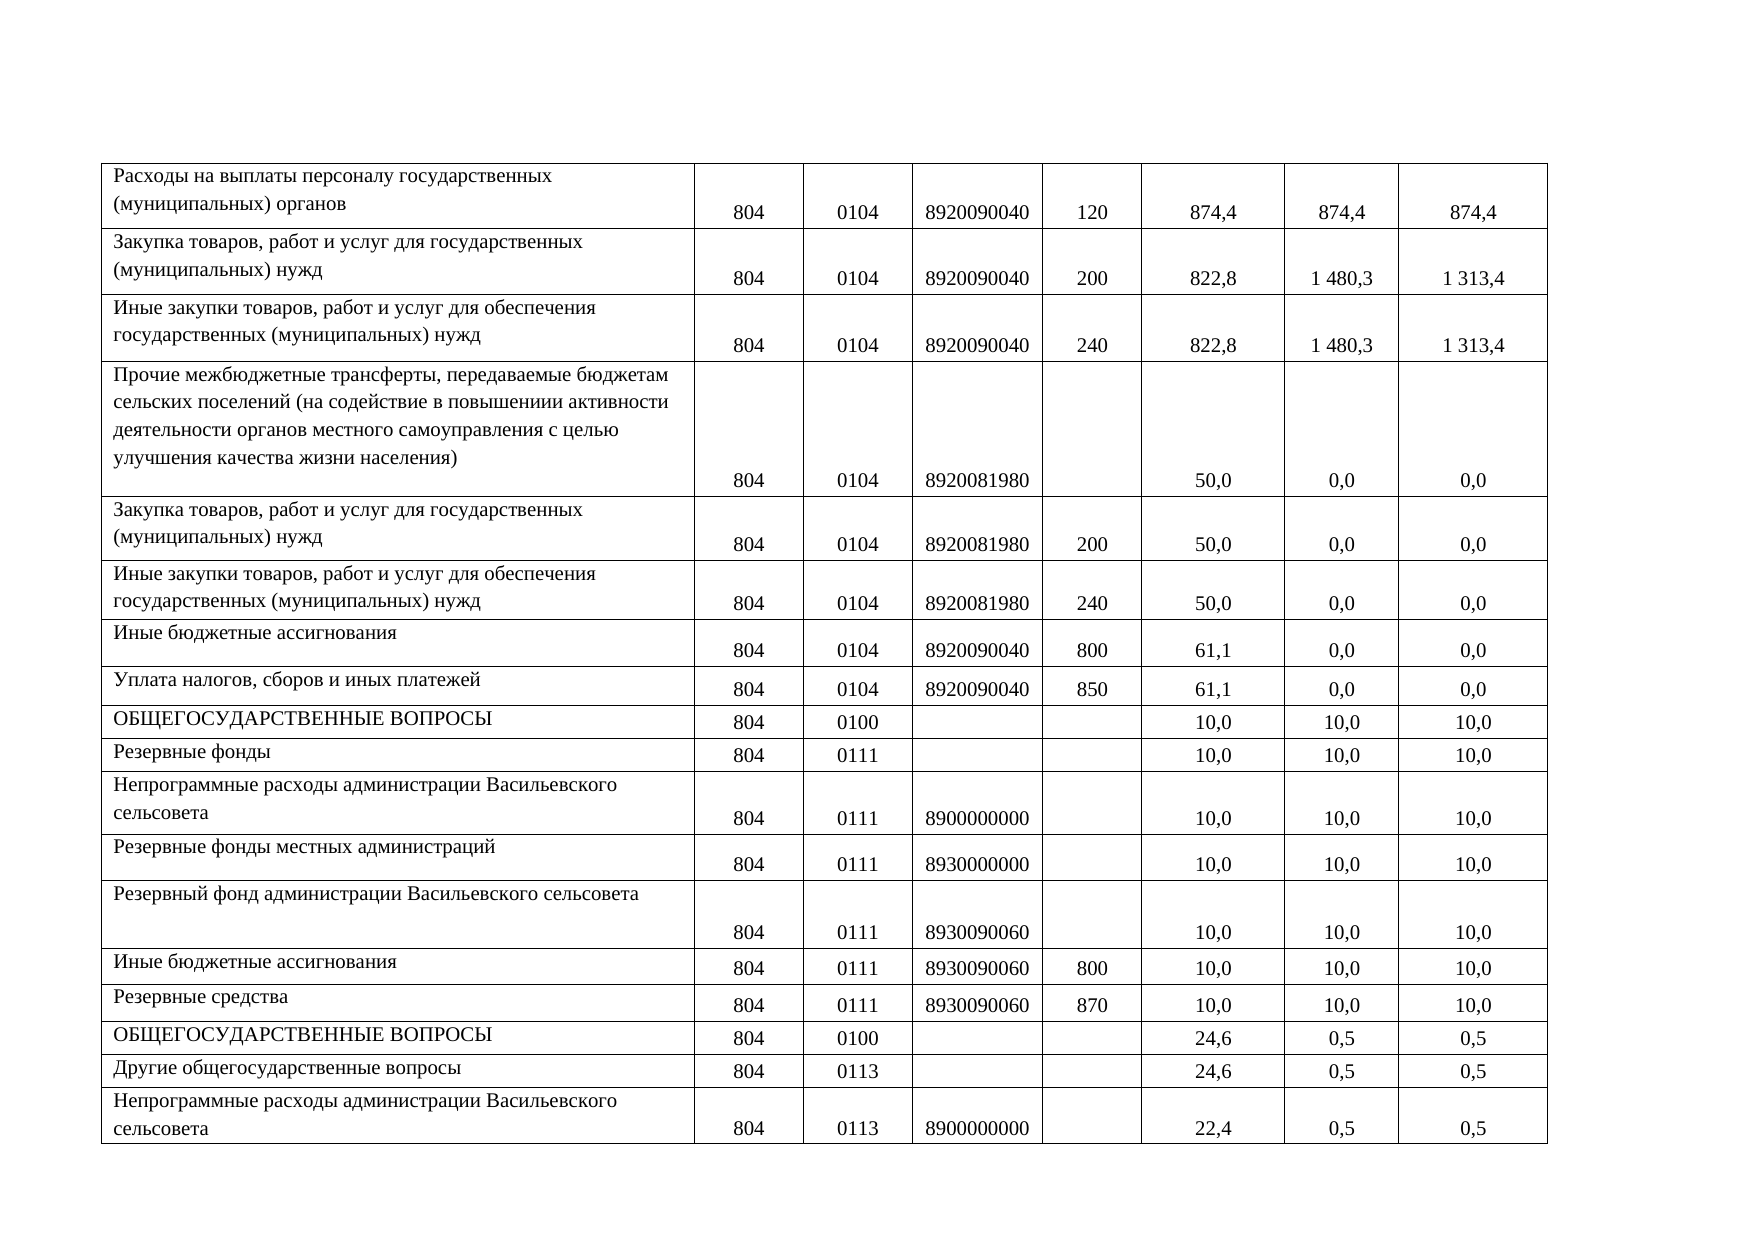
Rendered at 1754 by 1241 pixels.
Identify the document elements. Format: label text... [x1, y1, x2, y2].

table_cell 10,0 [1399, 706, 1547, 738]
table_cell 0,0 [1285, 667, 1398, 705]
table_cell 1 480,3 [1285, 229, 1398, 294]
table_cell 0,0 [1285, 362, 1398, 496]
table_cell 0113 [804, 1055, 912, 1087]
table_cell 1 313,4 [1399, 229, 1547, 294]
table_cell 1 480,3 [1285, 295, 1398, 361]
table_cell 0104 [804, 164, 912, 228]
table_cell Резервные фонды местных администраций [102, 835, 694, 880]
table_cell 61,1 [1142, 620, 1284, 666]
table_cell 10,0 [1142, 835, 1284, 880]
table_cell 0,5 [1285, 1055, 1398, 1087]
table_cell [1043, 1055, 1141, 1087]
table_cell 8920081980 [913, 561, 1042, 619]
table_cell 0,5 [1285, 1088, 1398, 1143]
table_cell 804 [695, 620, 803, 666]
table_cell 8930090060 [913, 949, 1042, 983]
table_cell 8930090060 [913, 985, 1042, 1021]
table_cell 10,0 [1142, 881, 1284, 947]
table_cell 0104 [804, 295, 912, 361]
table_cell 10,0 [1142, 739, 1284, 771]
table_cell 10,0 [1399, 949, 1547, 983]
table_cell 0104 [804, 229, 912, 294]
table_cell 8920090040 [913, 667, 1042, 705]
table_cell 0104 [804, 561, 912, 619]
table_cell [1043, 772, 1141, 833]
table_cell Резервные фонды [102, 739, 694, 771]
table_cell 0104 [804, 667, 912, 705]
table_cell 240 [1043, 295, 1141, 361]
table_cell 804 [695, 164, 803, 228]
table_cell 804 [695, 835, 803, 880]
table_cell 0111 [804, 985, 912, 1021]
table_cell 10,0 [1285, 881, 1398, 947]
table_cell 804 [695, 1088, 803, 1143]
table_cell [1043, 739, 1141, 771]
table_cell 804 [695, 561, 803, 619]
table_cell Иные закупки товаров, работ и услуг для обеспечения государственных (муниципальных) нужд [102, 295, 694, 361]
table_cell 10,0 [1285, 985, 1398, 1021]
table_cell Иные бюджетные ассигнования [102, 620, 694, 666]
table_cell 804 [695, 739, 803, 771]
table_cell 0104 [804, 497, 912, 560]
table_cell Иные бюджетные ассигнования [102, 949, 694, 983]
table_cell Иные закупки товаров, работ и услуг для обеспечения государственных (муниципальных) нужд [102, 561, 694, 619]
table_cell Непрограммные расходы администрации Васильевского сельсовета [102, 772, 694, 833]
table_cell 874,4 [1285, 164, 1398, 228]
table_cell 804 [695, 497, 803, 560]
table_cell Закупка товаров, работ и услуг для государственных (муниципальных) нужд [102, 497, 694, 560]
table_cell 804 [695, 362, 803, 496]
table_cell [913, 739, 1042, 771]
table_cell 8900000000 [913, 772, 1042, 833]
table_cell 0100 [804, 1022, 912, 1054]
table_cell 0,0 [1399, 667, 1547, 705]
table_cell 8920090040 [913, 295, 1042, 361]
table_cell [1043, 1088, 1141, 1143]
table_cell 0113 [804, 1088, 912, 1143]
table_cell 50,0 [1142, 561, 1284, 619]
table_cell 8900000000 [913, 1088, 1042, 1143]
table_cell [1043, 881, 1141, 947]
table_cell Закупка товаров, работ и услуг для государственных (муниципальных) нужд [102, 229, 694, 294]
table_cell 0,0 [1285, 497, 1398, 560]
table_cell 0,0 [1399, 620, 1547, 666]
table_cell 120 [1043, 164, 1141, 228]
table_cell 0111 [804, 835, 912, 880]
table_cell 10,0 [1285, 739, 1398, 771]
table_cell 0,0 [1285, 620, 1398, 666]
table_cell Резервный фонд администрации Васильевского сельсовета [102, 881, 694, 947]
table_cell 8920090040 [913, 229, 1042, 294]
table_cell ОБЩЕГОСУДАРСТВЕННЫЕ ВОПРОСЫ [102, 706, 694, 738]
table_cell 0100 [804, 706, 912, 738]
table_cell 0,5 [1399, 1088, 1547, 1143]
table_cell 24,6 [1142, 1022, 1284, 1054]
table_cell 804 [695, 1022, 803, 1054]
table_cell 24,6 [1142, 1055, 1284, 1087]
table_cell 0,5 [1399, 1055, 1547, 1087]
table_cell 0,5 [1285, 1022, 1398, 1054]
table_cell 200 [1043, 497, 1141, 560]
table_cell 804 [695, 772, 803, 833]
table_cell 10,0 [1399, 772, 1547, 833]
table_cell 8920081980 [913, 497, 1042, 560]
table_cell 50,0 [1142, 362, 1284, 496]
table_cell 804 [695, 1055, 803, 1087]
table_cell 8920081980 [913, 362, 1042, 496]
table_cell 50,0 [1142, 497, 1284, 560]
table_cell 0,0 [1285, 561, 1398, 619]
table_cell 804 [695, 667, 803, 705]
table_cell 822,8 [1142, 229, 1284, 294]
table_cell 61,1 [1142, 667, 1284, 705]
table_cell 8920090040 [913, 164, 1042, 228]
table_cell 850 [1043, 667, 1141, 705]
table_cell [1043, 362, 1141, 496]
table_cell 804 [695, 229, 803, 294]
table_cell 10,0 [1142, 772, 1284, 833]
table_cell 10,0 [1285, 949, 1398, 983]
table_cell 8930090060 [913, 881, 1042, 947]
table_cell Другие общегосударственные вопросы [102, 1055, 694, 1087]
table_cell Резервные средства [102, 985, 694, 1021]
table_cell 0,0 [1399, 497, 1547, 560]
table_cell 804 [695, 706, 803, 738]
table_cell 22,4 [1142, 1088, 1284, 1143]
table_cell 804 [695, 881, 803, 947]
table_cell 0111 [804, 949, 912, 983]
table_cell [913, 1022, 1042, 1054]
table_cell [913, 1055, 1042, 1087]
table_cell 0,5 [1399, 1022, 1547, 1054]
table_cell 804 [695, 295, 803, 361]
table_cell 0104 [804, 620, 912, 666]
table_cell 10,0 [1285, 706, 1398, 738]
table_cell 800 [1043, 620, 1141, 666]
table_cell 804 [695, 985, 803, 1021]
table_cell 874,4 [1142, 164, 1284, 228]
table_cell 200 [1043, 229, 1141, 294]
table_cell 10,0 [1285, 772, 1398, 833]
table_cell 0111 [804, 739, 912, 771]
table_cell 0104 [804, 362, 912, 496]
table_cell 0,0 [1399, 362, 1547, 496]
table_cell 8930000000 [913, 835, 1042, 880]
table_cell 8920090040 [913, 620, 1042, 666]
table_cell [1043, 835, 1141, 880]
table_cell 0111 [804, 881, 912, 947]
table_cell 0,0 [1399, 561, 1547, 619]
table_cell 804 [695, 949, 803, 983]
table_cell Непрограммные расходы администрации Васильевского сельсовета [102, 1088, 694, 1143]
table_cell 822,8 [1142, 295, 1284, 361]
table_cell 10,0 [1142, 985, 1284, 1021]
table_cell ОБЩЕГОСУДАРСТВЕННЫЕ ВОПРОСЫ [102, 1022, 694, 1054]
table_cell [1043, 706, 1141, 738]
table_cell 0111 [804, 772, 912, 833]
table_cell Расходы на выплаты персоналу государственных (муниципальных) органов [102, 164, 694, 228]
table_cell 10,0 [1399, 835, 1547, 880]
table_cell 10,0 [1399, 985, 1547, 1021]
table_cell [913, 706, 1042, 738]
table_cell 10,0 [1285, 835, 1398, 880]
table_cell 10,0 [1142, 949, 1284, 983]
table_cell 10,0 [1399, 739, 1547, 771]
table_cell 10,0 [1142, 706, 1284, 738]
table_cell 870 [1043, 985, 1141, 1021]
table_cell 800 [1043, 949, 1141, 983]
table_cell Прочие межбюджетные трансферты, передаваемые бюджетам сельских поселений (на содействие в повышениии активности деятельности органов местного самоуправления с целью улучшения качества жизни населения) [102, 362, 694, 496]
table_cell 240 [1043, 561, 1141, 619]
table_cell 874,4 [1399, 164, 1547, 228]
table_cell 1 313,4 [1399, 295, 1547, 361]
table_cell [1043, 1022, 1141, 1054]
table_cell 10,0 [1399, 881, 1547, 947]
table_cell Уплата налогов, сборов и иных платежей [102, 667, 694, 705]
